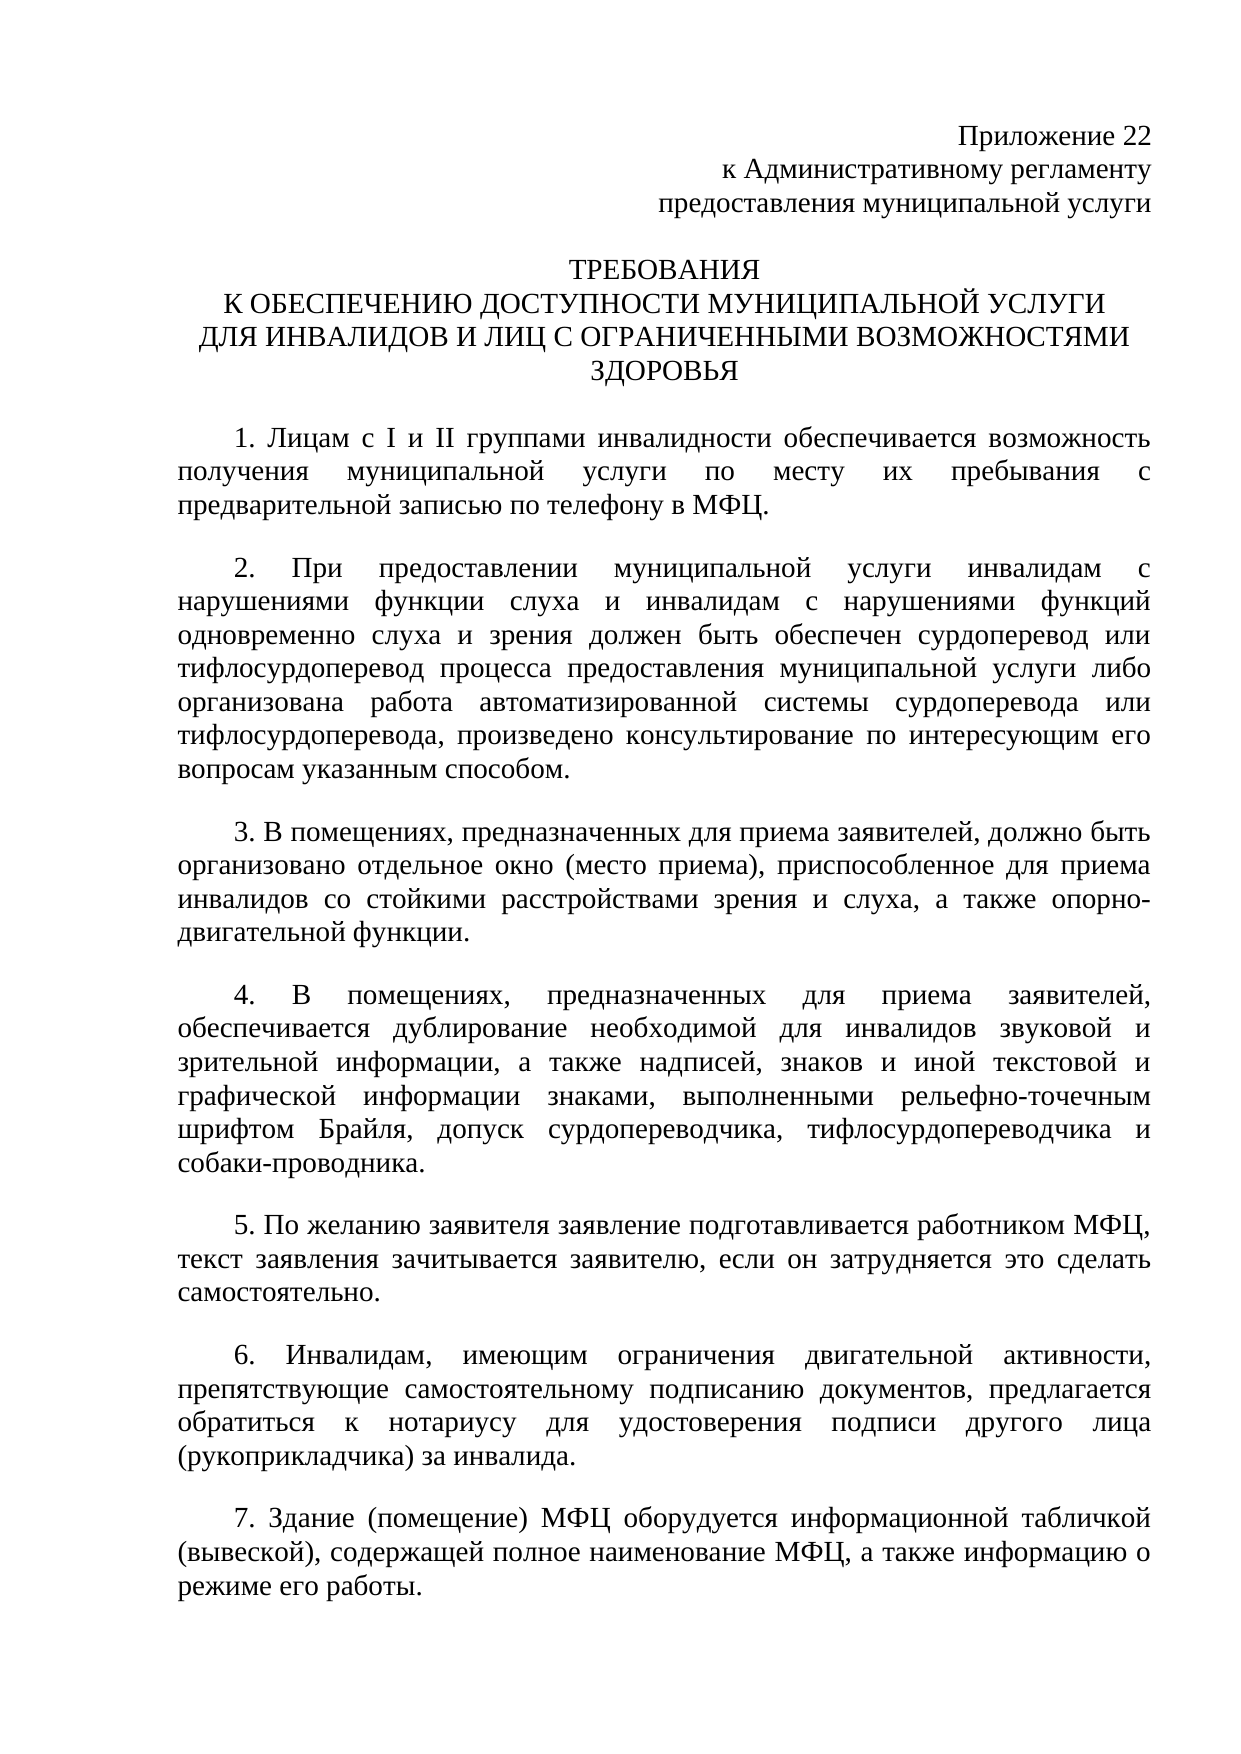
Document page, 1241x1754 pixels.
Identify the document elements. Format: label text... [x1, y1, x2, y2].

text ДЛЯ ИНВАЛИДОВ И ЛИЦ С ОГРАНИЧЕННЫМИ ВОЗМОЖНОСТЯМИ ЗДОРОВЬЯ [177, 319, 1152, 386]
text 3. В помещениях, предназначенных для приема заявителей, должно быть организовано отдельное окно (место приема), приспособленное для приема инвалидов со стойкими расстройствами зрения и слуха, а также опорно-двигательной функции. [177, 814, 1152, 948]
text 7. Здание (помещение) МФЦ оборудуется информационной табличкой (вывеской), содержащей полное наименование МФЦ, а также информацию о режиме его работы. [177, 1501, 1152, 1601]
text 2. При предоставлении муниципальной услуги инвалидам с нарушениями функции слуха и инвалидам с нарушениями функций одновременно слуха и зрения должен быть обеспечен сурдоперевод или тифлосурдоперевод процесса предоставления муниципальной услуги либо организована работа автоматизированной системы сурдоперевода или тифлосурдоперевода, произведено консультирование по интересующим его вопросам указанным способом. [177, 550, 1152, 784]
text ТРЕБОВАНИЯ [177, 252, 1152, 286]
text 5. По желанию заявителя заявление подготавливается работником МФЦ, текст заявления зачитывается заявителю, если он затрудняется это сделать самостоятельно. [177, 1207, 1152, 1308]
text К ОБЕСПЕЧЕНИЮ ДОСТУПНОСТИ МУНИЦИПАЛЬНОЙ УСЛУГИ [177, 286, 1152, 319]
text Приложение 22 [177, 118, 1152, 152]
text предоставления муниципальной услуги [177, 185, 1152, 219]
text 4. В помещениях, предназначенных для приема заявителей, обеспечивается дублирование необходимой для инвалидов звуковой и зрительной информации, а также надписей, знаков и иной текстовой и графической информации знаками, выполненными рельефно-точечным шрифтом Брайля, допуск сурдопереводчика, тифлосурдопереводчика и собаки-проводника. [177, 977, 1152, 1178]
text к Административному регламенту [177, 152, 1152, 185]
text 6. Инвалидам, имеющим ограничения двигательной активности, препятствующие самостоятельному подписанию документов, предлагается обратиться к нотариусу для удостоверения подписи другого лица (рукоприкладчика) за инвалида. [177, 1337, 1152, 1471]
text 1. Лицам с I и II группами инвалидности обеспечивается возможность получения муниципальной услуги по месту их пребывания с предварительной записью по телефону в МФЦ. [177, 420, 1152, 521]
